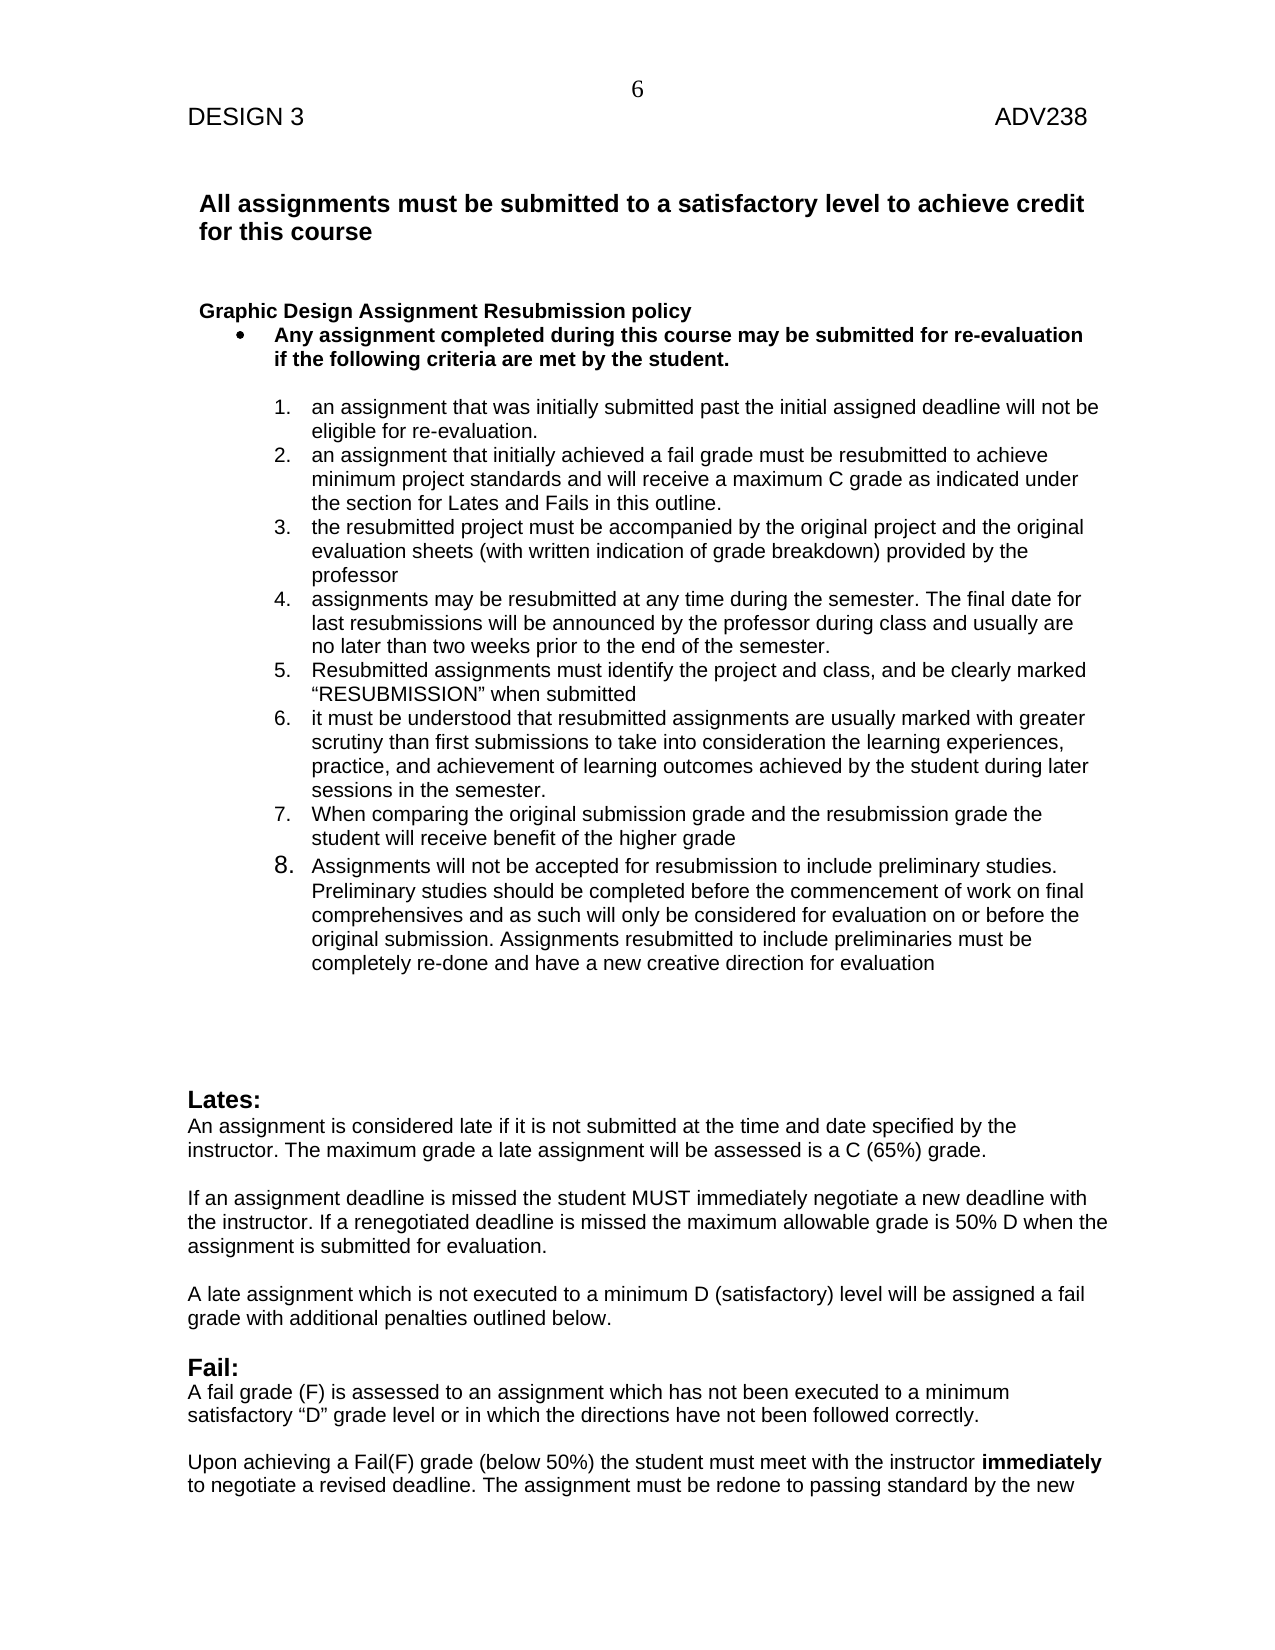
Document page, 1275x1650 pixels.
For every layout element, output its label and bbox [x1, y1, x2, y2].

table_header [176, 189, 1114, 1500]
